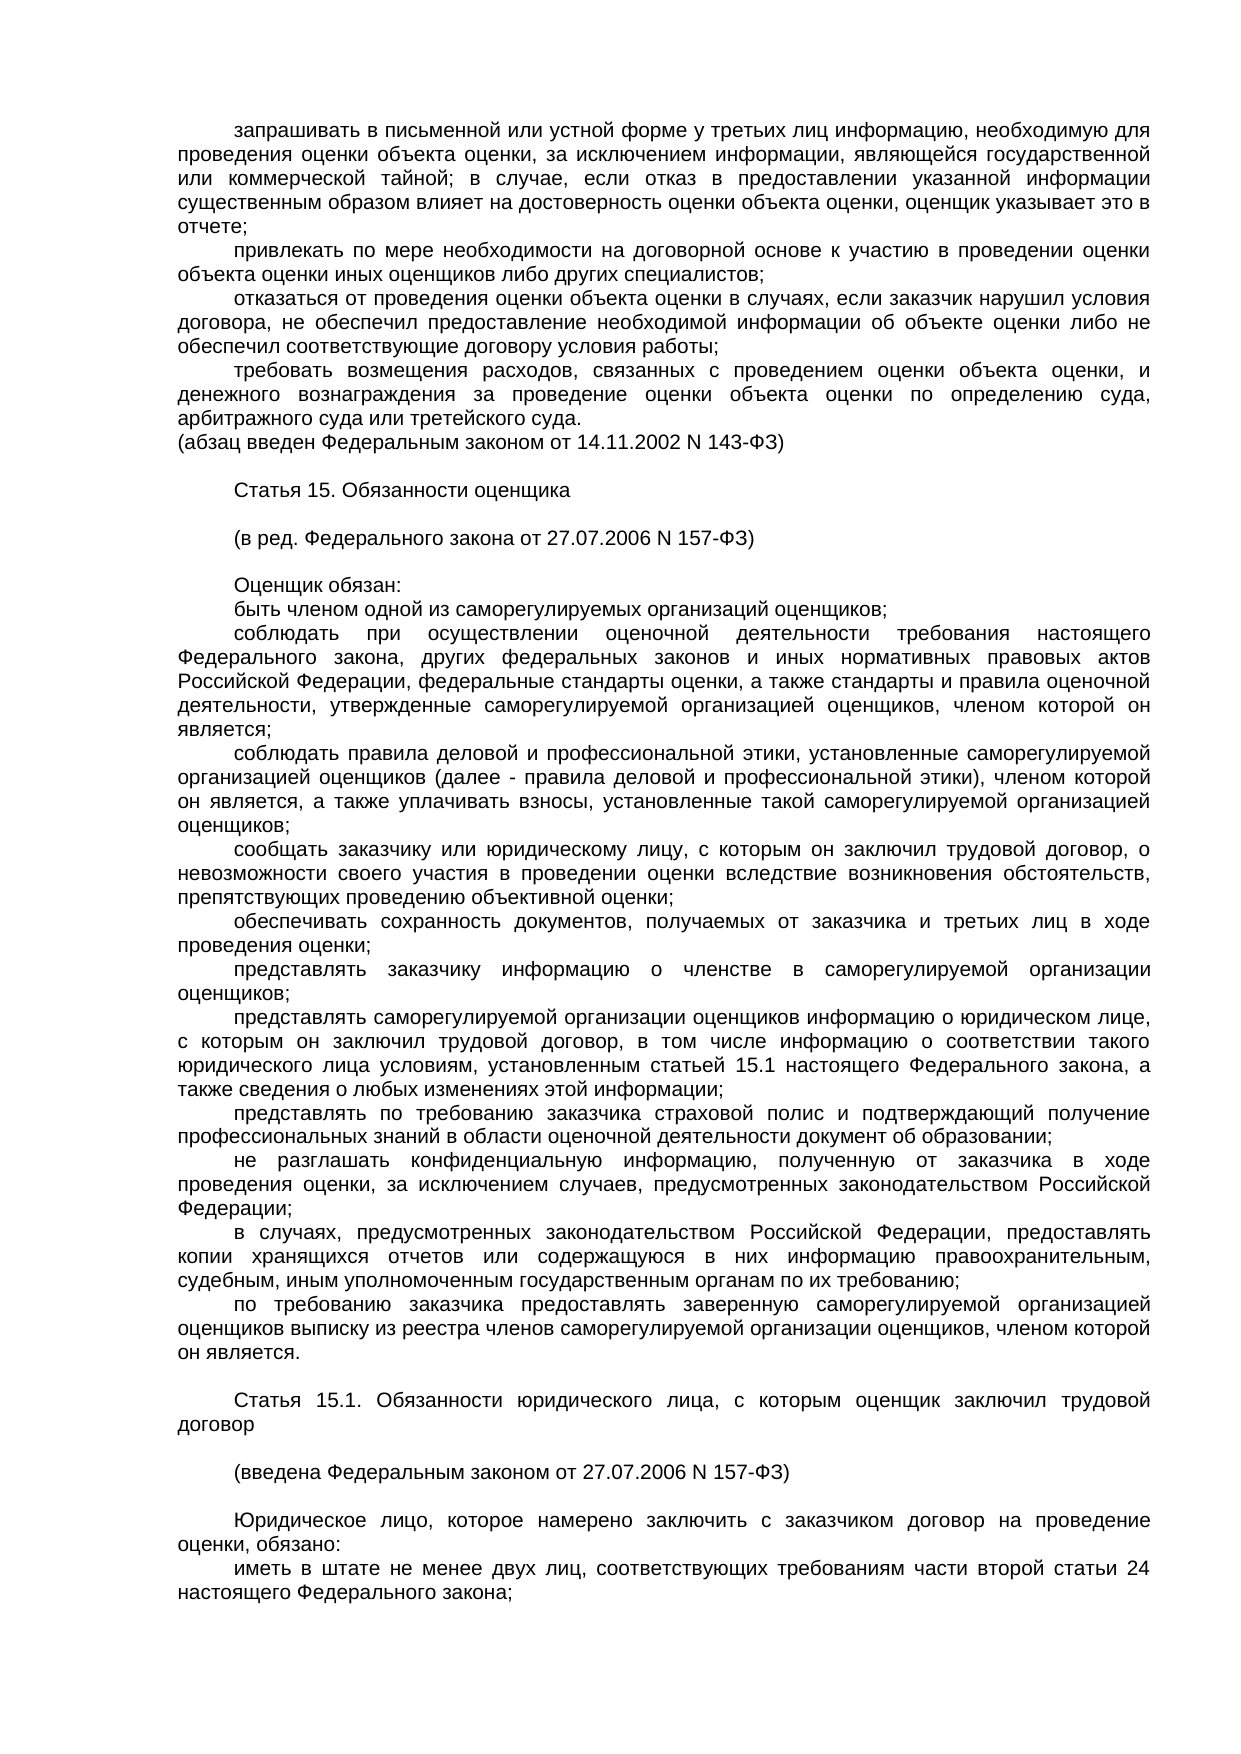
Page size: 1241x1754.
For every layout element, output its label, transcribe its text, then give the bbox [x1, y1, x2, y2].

text иметь в штате не менее двух лиц, соответствующих требованиям части второй статьи 24 настоящего Федерального закона; [177, 1556, 1152, 1603]
text (в ред. Федерального закона от 27.07.2006 N 157-ФЗ) [177, 525, 1152, 549]
text Юридическое лицо, которое намерено заключить с заказчиком договор на проведение оценки, обязано: [177, 1508, 1152, 1556]
text (абзац введен Федеральным законом от 14.11.2002 N 143-ФЗ) [177, 429, 1152, 453]
text Статья 15.1. Обязанности юридического лица, с которым оценщик заключил трудовой договор [177, 1388, 1152, 1436]
text привлекать по мере необходимости на договорной основе к участию в проведении оценки объекта оценки иных оценщиков либо других специалистов; [177, 238, 1152, 286]
text (введена Федеральным законом от 27.07.2006 N 157-ФЗ) [177, 1460, 1152, 1484]
text соблюдать при осуществлении оценочной деятельности требования настоящего Федерального закона, других федеральных законов и иных нормативных правовых актов Российской Федерации, федеральные стандарты оценки, а также стандарты и правила оценочной деятельности, утвержденные саморегулируемой организацией оценщиков, членом которой он является; [177, 621, 1152, 741]
text обеспечивать сохранность документов, получаемых от заказчика и третьих лиц в ходе проведения оценки; [177, 909, 1152, 957]
text представлять по требованию заказчика страховой полис и подтверждающий получение профессиональных знаний в области оценочной деятельности документ об образовании; [177, 1100, 1152, 1148]
text запрашивать в письменной или устной форме у третьих лиц информацию, необходимую для проведения оценки объекта оценки, за исключением информации, являющейся государственной или коммерческой тайной; в случае, если отказ в предоставлении указанной информации существенным образом влияет на достоверность оценки объекта оценки, оценщик указывает это в отчете; [177, 118, 1152, 238]
text представлять саморегулируемой организации оценщиков информацию о юридическом лице, с которым он заключил трудовой договор, в том числе информацию о соответствии такого юридического лица условиям, установленным статьей 15.1 настоящего Федерального закона, а также сведения о любых изменениях этой информации; [177, 1004, 1152, 1100]
text требовать возмещения расходов, связанных с проведением оценки объекта оценки, и денежного вознаграждения за проведение оценки объекта оценки по определению суда, арбитражного суда или третейского суда. [177, 358, 1152, 429]
text не разглашать конфиденциальную информацию, полученную от заказчика в ходе проведения оценки, за исключением случаев, предусмотренных законодательством Российской Федерации; [177, 1148, 1152, 1220]
text сообщать заказчику или юридическому лицу, с которым он заключил трудовой договор, о невозможности своего участия в проведении оценки вследствие возникновения обстоятельств, препятствующих проведению объективной оценки; [177, 837, 1152, 909]
text Оценщик обязан: [177, 573, 1152, 597]
text Статья 15. Обязанности оценщика [177, 477, 1152, 501]
text по требованию заказчика предоставлять заверенную саморегулируемой организацией оценщиков выписку из реестра членов саморегулируемой организации оценщиков, членом которой он является. [177, 1292, 1152, 1364]
text в случаях, предусмотренных законодательством Российской Федерации, предоставлять копии хранящихся отчетов или содержащуюся в них информацию правоохранительным, судебным, иным уполномоченным государственным органам по их требованию; [177, 1220, 1152, 1292]
text соблюдать правила деловой и профессиональной этики, установленные саморегулируемой организацией оценщиков (далее - правила деловой и профессиональной этики), членом которой он является, а также уплачивать взносы, установленные такой саморегулируемой организацией оценщиков; [177, 741, 1152, 837]
text отказаться от проведения оценки объекта оценки в случаях, если заказчик нарушил условия договора, не обеспечил предоставление необходимой информации об объекте оценки либо не обеспечил соответствующие договору условия работы; [177, 286, 1152, 358]
text быть членом одной из саморегулируемых организаций оценщиков; [177, 597, 1152, 621]
text представлять заказчику информацию о членстве в саморегулируемой организации оценщиков; [177, 957, 1152, 1004]
